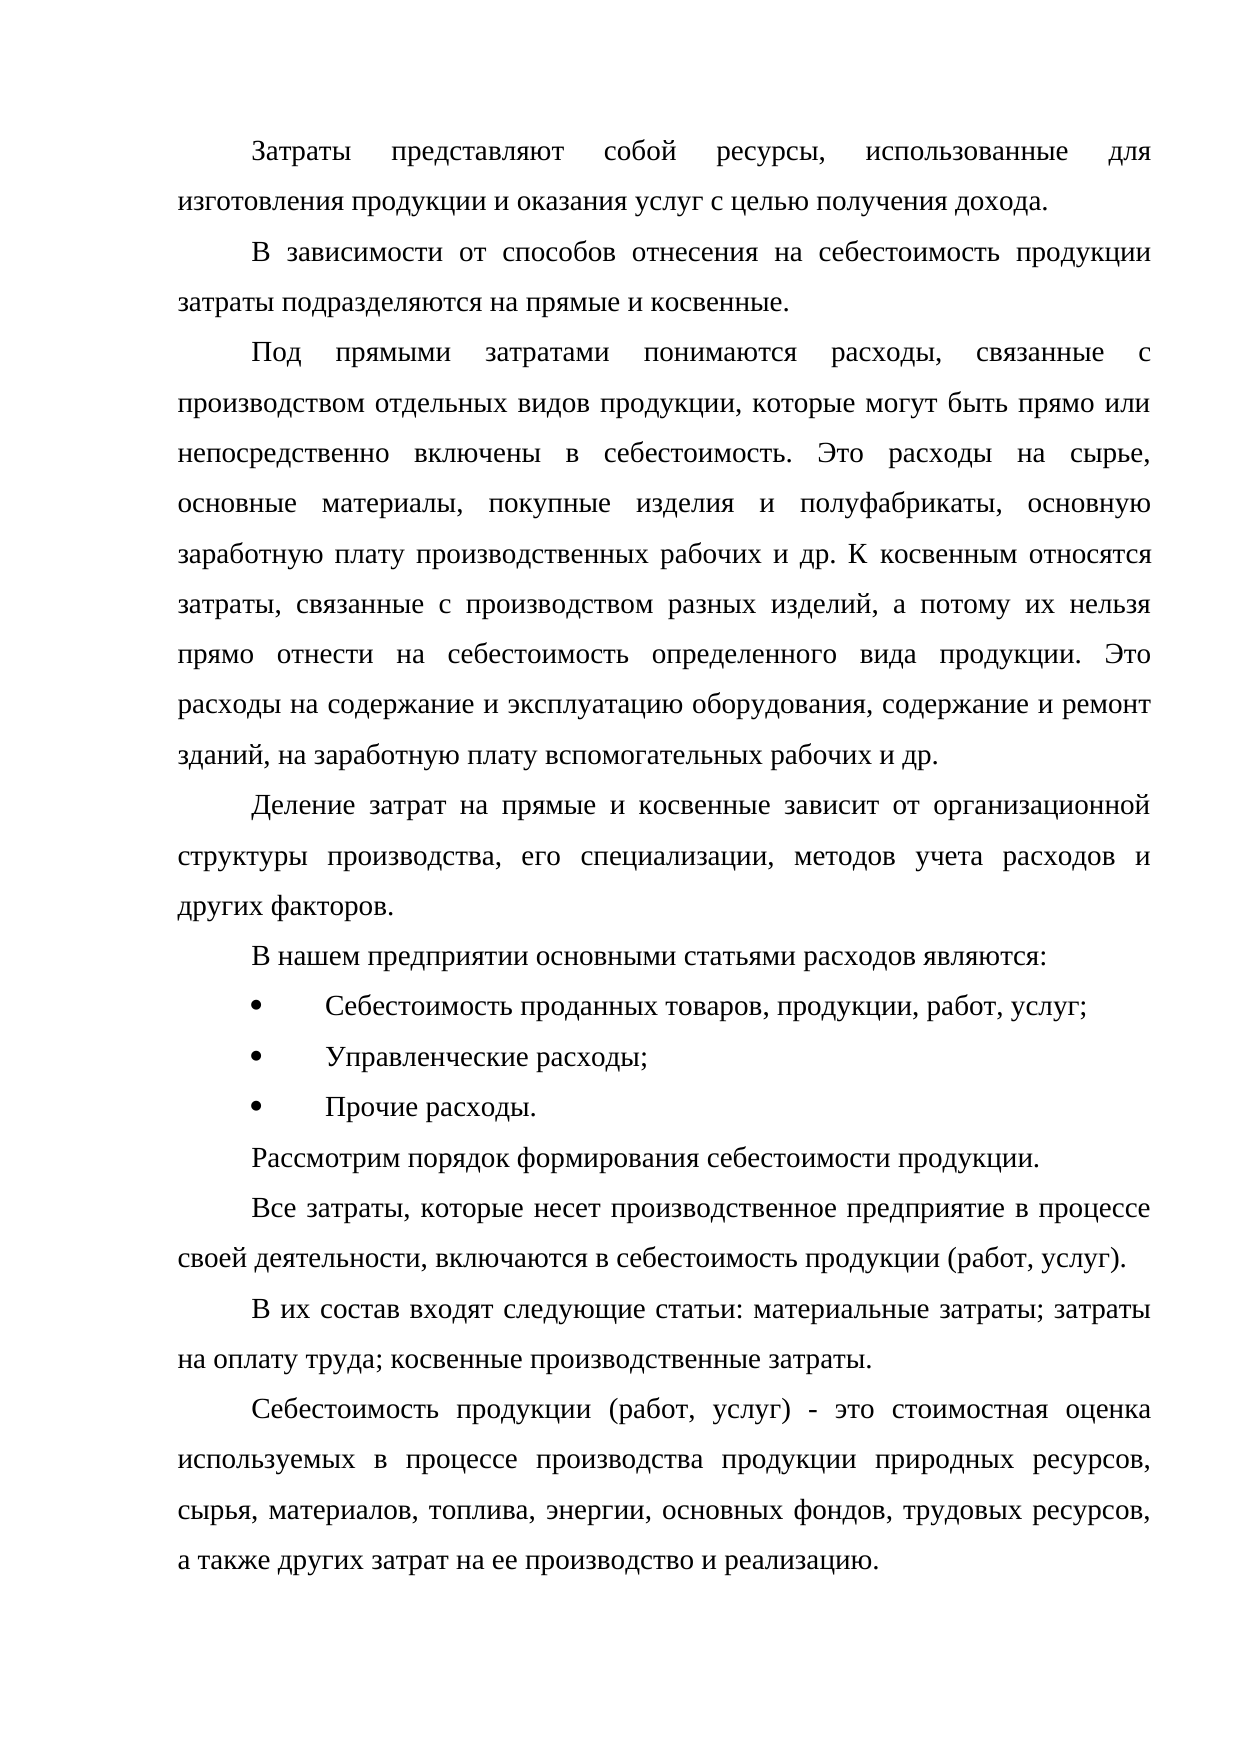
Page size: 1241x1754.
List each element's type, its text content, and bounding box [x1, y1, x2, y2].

list Управленческие расходы; [177, 1039, 1152, 1073]
text Себестоимость продукции (работ, услуг) - это стоимостная оценка используемых в процессе производства продукции природных ресурсов, сырья, материалов, топлива, энергии, основных фондов, трудовых ресурсов, а также других затрат на ее производство и реализацию. [177, 1391, 1152, 1576]
text В их состав входят следующие статьи: материальные затраты; затраты на оплату труда; косвенные производственные затраты. [177, 1291, 1152, 1374]
text В нашем предприятии основными статьями расходов являются: [177, 938, 1152, 972]
text Под прямыми затратами понимаются расходы, связанные с производством отдельных видов продукции, которые могут быть прямо или непосредственно включены в себестоимость. Это расходы на сырье, основные материалы, покупные изделия и полуфабрикаты, основную заработную плату производственных рабочих и др. К косвенным относятся затраты, связанные с производством разных изделий, а потому их нельзя прямо отнести на себестоимость определенного вида продукции. Это расходы на содержание и эксплуатацию оборудования, содержание и ремонт зданий, на заработную плату вспомогательных рабочих и др. [177, 334, 1152, 771]
text Все затраты, которые несет производственное предприятие в процессе своей деятельности, включаются в себестоимость продукции (работ, услуг). [177, 1190, 1152, 1274]
text В зависимости от способов отнесения на себестоимость продукции затраты подразделяются на прямые и косвенные. [177, 234, 1152, 318]
text Деление затрат на прямые и косвенные зависит от организационной структуры производства, его специализации, методов учета расходов и других факторов. [177, 787, 1152, 921]
list Прочие расходы. [177, 1089, 1152, 1123]
text Затраты представляют собой ресурсы, использованные для изготовления продукции и оказания услуг с целью получения дохода. [177, 133, 1152, 217]
list Рассмотрим порядок формирования себестоимости продукции. [177, 1140, 1152, 1173]
list Себестоимость проданных товаров, продукции, работ, услуг; [177, 988, 1152, 1022]
